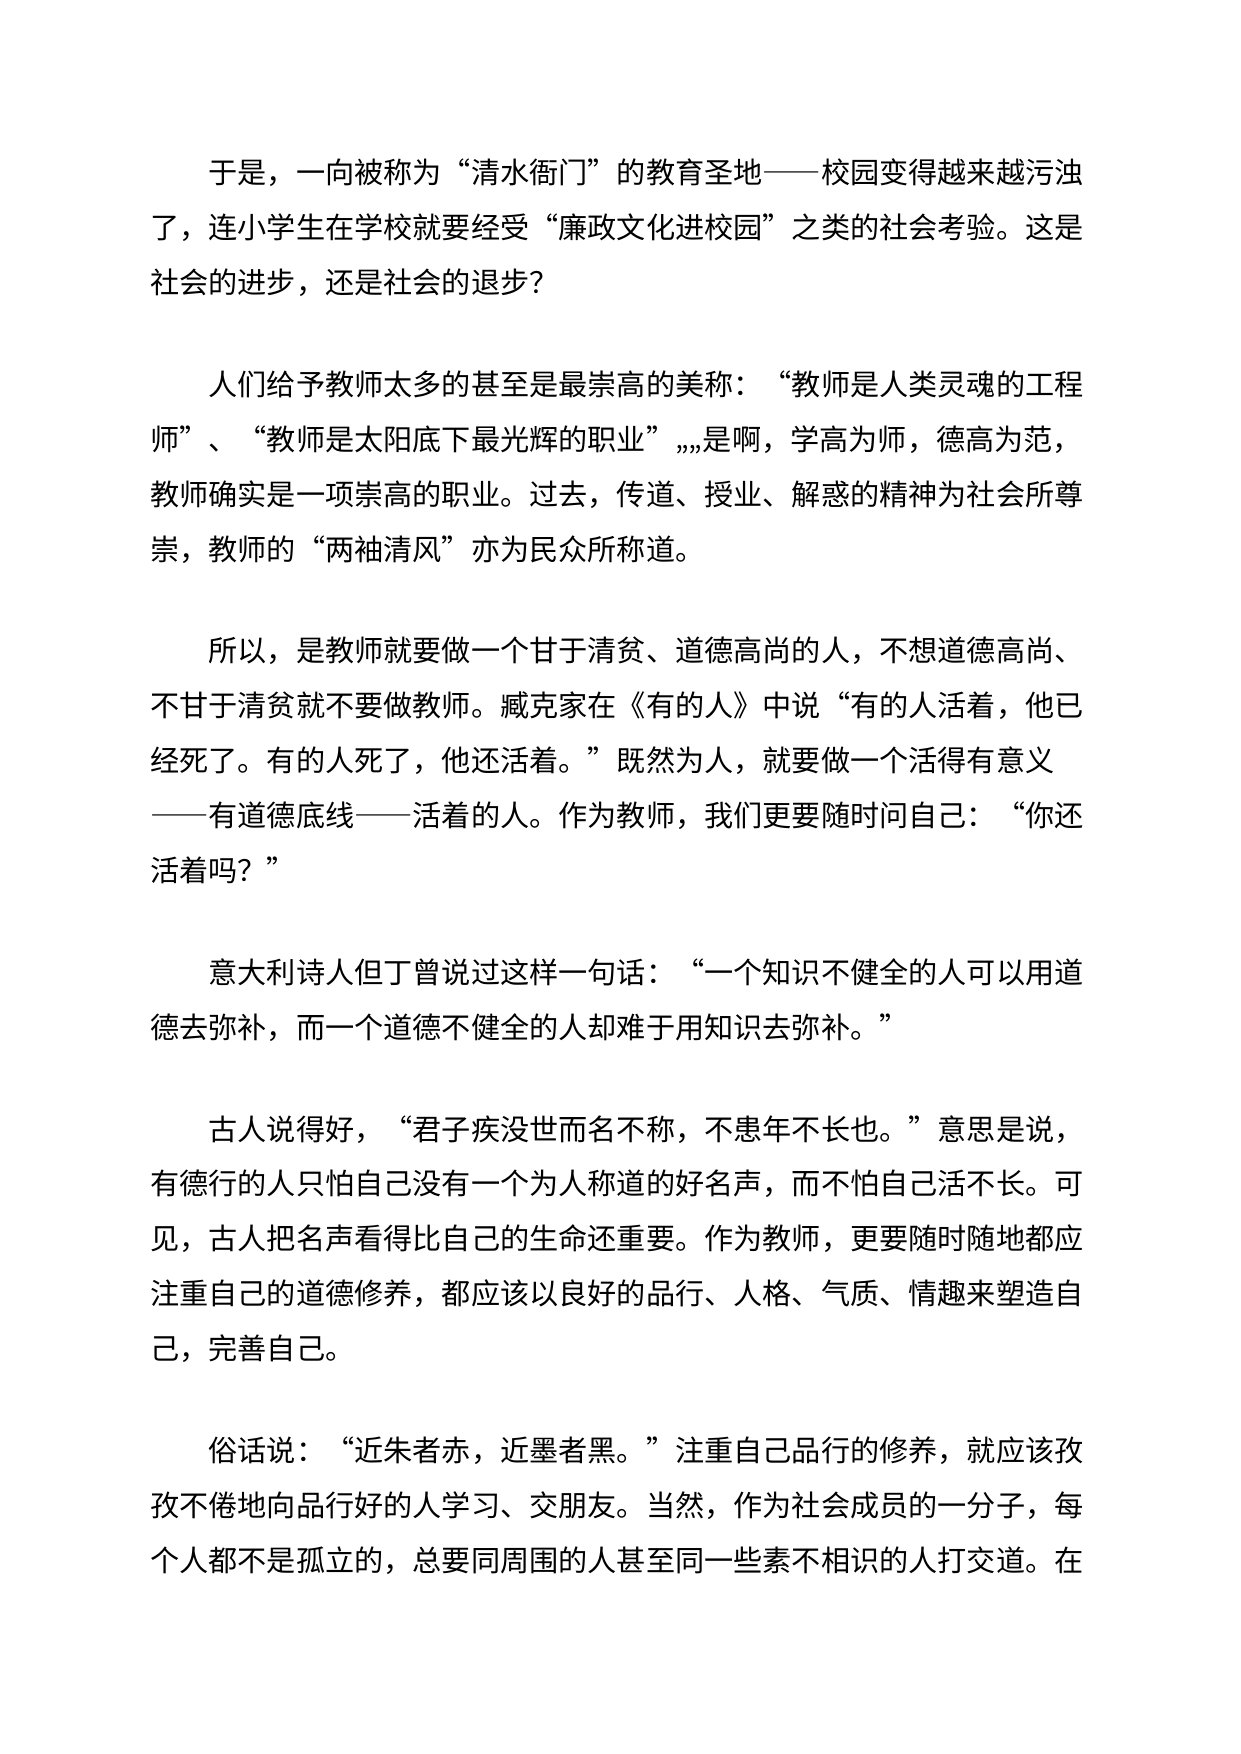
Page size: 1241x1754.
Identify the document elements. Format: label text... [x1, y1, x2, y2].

text 人们给予教师太多的甚至是最崇高的美称：“教师是人类灵魂的工程师”、“教师是太阳底下最光辉的职业”„„是啊，学高为师，德高为范，教师确实是一项崇高的职业。过去，传道、授业、解惑的精神为社会所尊崇，教师的“两袖清风”亦为民众所称道。 [150, 362, 1090, 568]
text 于是，一向被称为“清水衙门”的教育圣地——校园变得越来越污浊了，连小学生在学校就要经受“廉政文化进校园”之类的社会考验。这是社会的进步，还是社会的退步？ [150, 150, 1090, 302]
text 意大利诗人但丁曾说过这样一句话：“一个知识不健全的人可以用道德去弥补，而一个道德不健全的人却难于用知识去弥补。” [150, 949, 1090, 1047]
text 所以，是教师就要做一个甘于清贫、道德高尚的人，不想道德高尚、不甘于清贫就不要做教师。臧克家在《有的人》中说“有的人活着，他已经死了。有的人死了，他还活着。”既然为人，就要做一个活得有意义——有道德底线——活着的人。作为教师，我们更要随时问自己：“你还活着吗？” [150, 628, 1090, 890]
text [150, 1427, 1090, 1579]
text 古人说得好，“君子疾没世而名不称，不患年不长也。”意思是说，有德行的人只怕自己没有一个为人称道的好名声，而不怕自己活不长。可见，古人把名声看得比自己的生命还重要。作为教师，更要随时随地都应注重自己的道德修养，都应该以良好的品行、人格、气质、情趣来塑造自己，完善自己。 [150, 1106, 1090, 1368]
